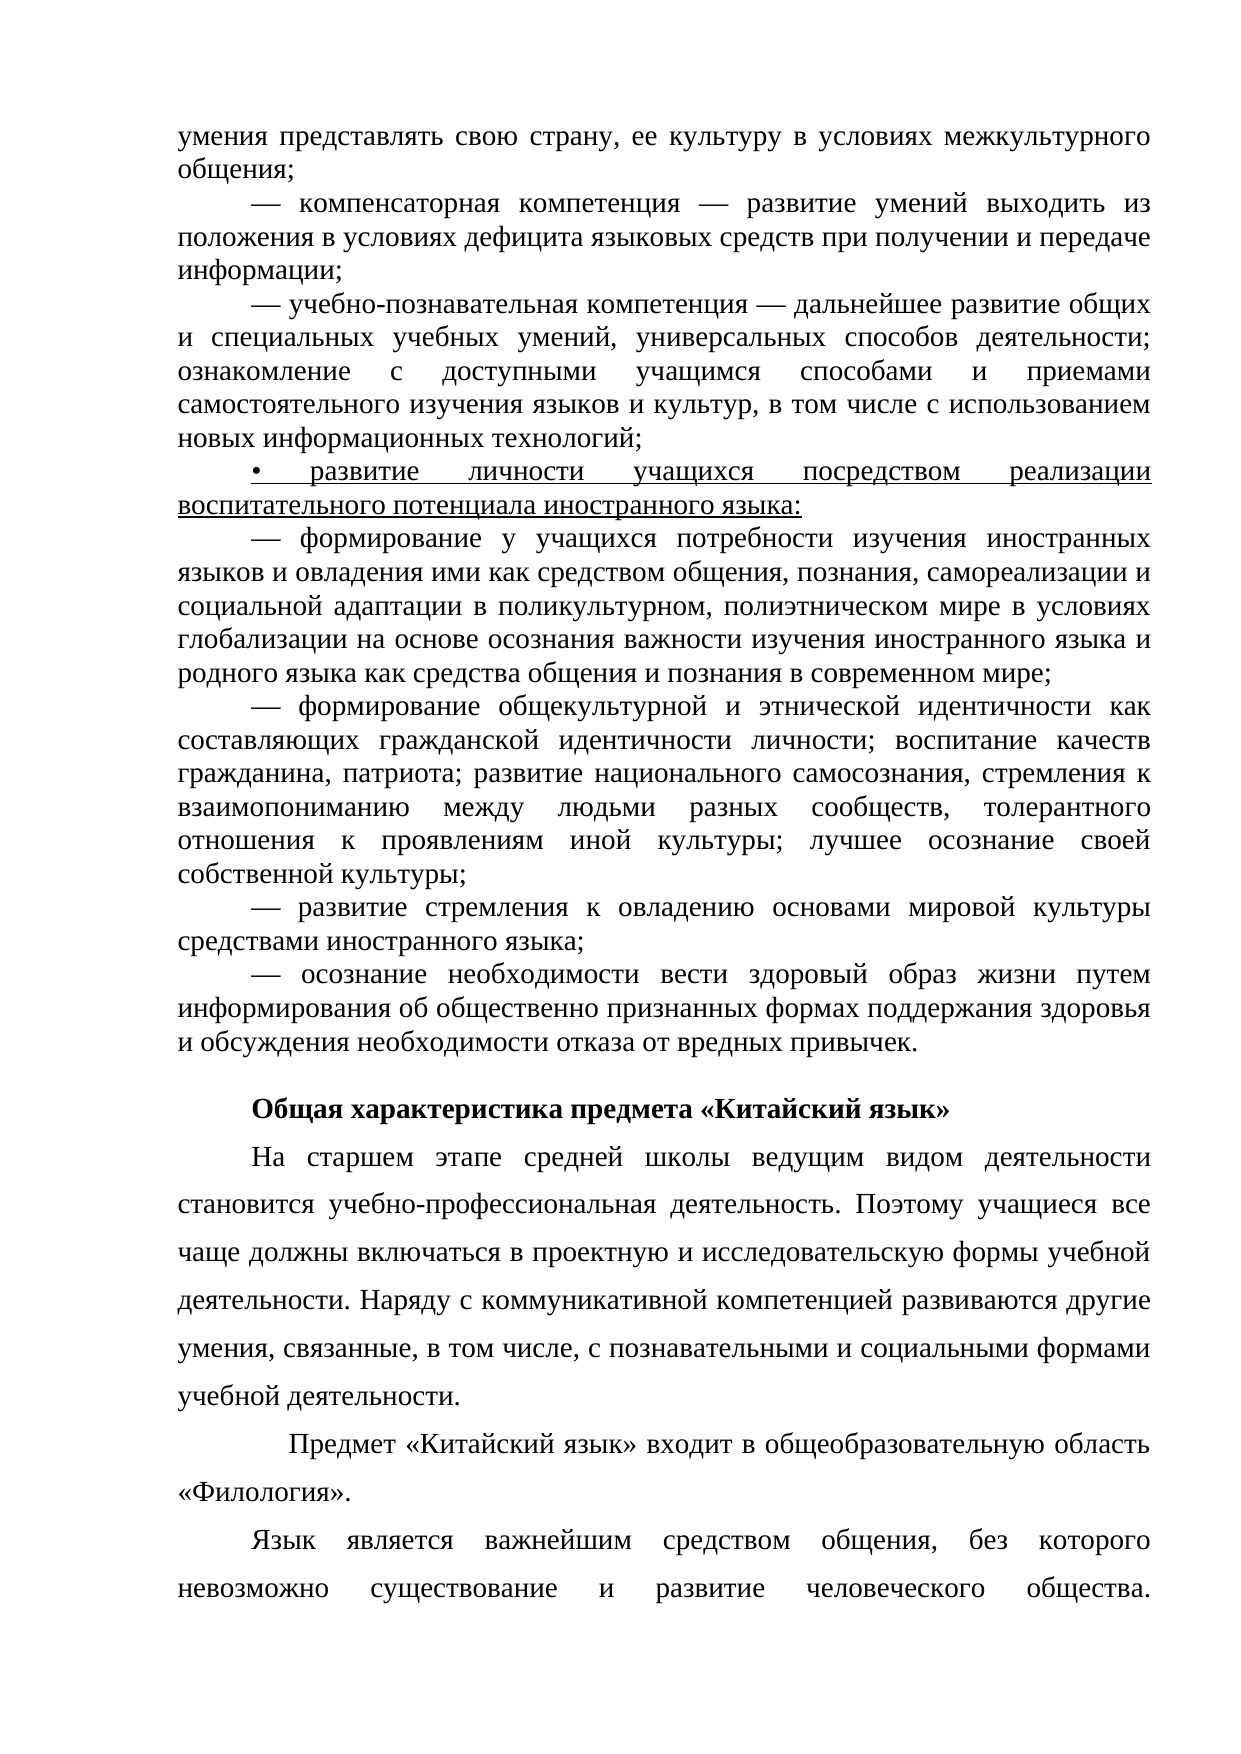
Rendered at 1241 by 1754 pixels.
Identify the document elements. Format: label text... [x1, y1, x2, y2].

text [177, 1522, 1152, 1618]
text — формирование у учащихся потребности изучения иностранных языков и овладения ими как средством общения, познания, самореализации и социальной адаптации в поликультурном, полиэтническом мире в условиях глобализации на основе осознания важности изучения иностранного языка и родного языка как средства общения и познания в современном мире; [177, 521, 1152, 688]
text На старшем этапе средней школы ведущим видом деятельности становится учебно-профессиональная деятельность. Поэтому учащиеся все чаще должны включаться в проектную и исследовательскую формы учебной деятельности. Наряду с коммуникативной компетенцией развиваются другие умения, связанные, в том числе, с познавательными и социальными формами учебной деятельности. [177, 1139, 1152, 1426]
text Предмет «Китайский язык» входит в общеобразовательную область «Филология». [177, 1426, 1152, 1522]
text — формирование общекультурной и этнической идентичности как составляющих гражданской идентичности личности; воспитание качеств гражданина, патриота; развитие национального самосознания, стремления к взаимопониманию между людьми разных сообществ, толерантного отношения к проявлениям иной культуры; лучшее осознание своей собственной культуры; [177, 688, 1152, 889]
text Общая характеристика предмета «Китайский язык» [177, 1091, 1152, 1139]
text — учебно-познавательная компетенция — дальнейшее развитие общих и специальных учебных умений, универсальных способов деятельности; ознакомление с доступными учащимся способами и приемами самостоятельного изучения языков и культур, в том числе с использованием новых информационных технологий; [177, 286, 1152, 453]
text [177, 118, 1152, 185]
text — развитие стремления к овладению основами мировой культуры средствами иностранного языка; [177, 889, 1152, 957]
text — осознание необходимости вести здоровый образ жизни путем информирования об общественно признанных формах поддержания здоровья и обсуждения необходимости отказа от вредных привычек. [177, 957, 1152, 1057]
text — компенсаторная компетенция — развитие умений выходить из положения в условиях дефицита языковых средств при получении и передаче информации; [177, 185, 1152, 286]
text • развитие личности учащихся посредством реализации воспитательного потенциала иностранного языка: [177, 453, 1152, 521]
